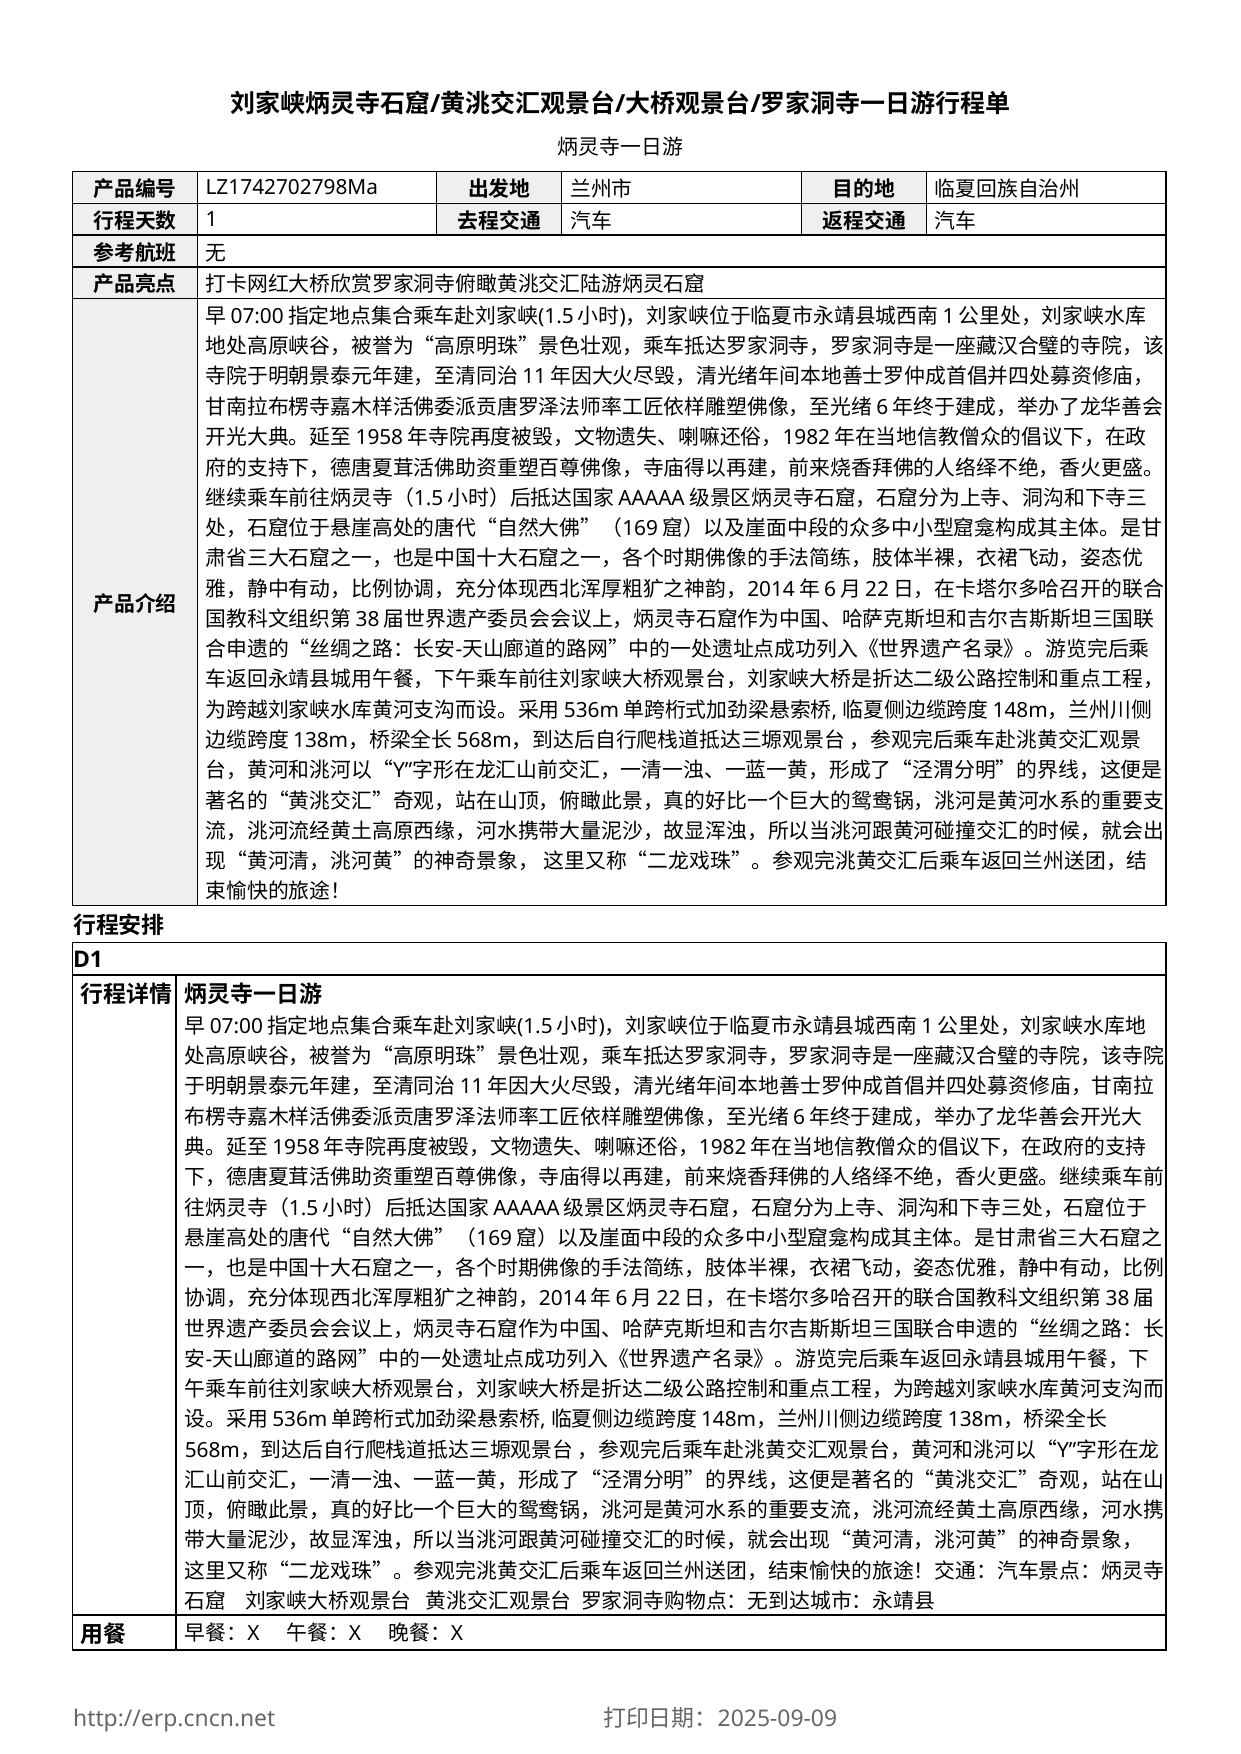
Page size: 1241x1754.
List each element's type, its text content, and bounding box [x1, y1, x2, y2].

table_cell 打卡网红大桥 [198, 268, 1165, 298]
text 刘家峡炳灵寺石窟/黄洮交汇观景台/大桥观景台/罗家洞寺一日游行程单 [73, 83, 1167, 119]
table_header LZ1742702798Ma [198, 172, 436, 202]
table_cell 汽车 [562, 204, 801, 234]
table_header 临夏回族自治州 [927, 172, 1165, 202]
table_cell 产品亮点 [73, 268, 197, 298]
table_header 产品编号 [73, 172, 197, 202]
table_cell 炳灵寺一日游 早07:00指定地点集合乘车赴刘家峡(1.5小时)，刘家峡位于临夏市永靖县城西南1公里处，刘家峡水库地处高原峡谷，被誉为“高原明珠”景色壮观，乘车抵达罗家洞寺，罗家洞寺是一座藏汉合璧的寺院，该寺院于明朝景泰元年建，至清同治11年因大火尽毁，清光绪年间本地善士罗仲成首倡并四处募资修庙，甘南拉布楞寺嘉木样活佛委派贡唐罗泽法师率工匠依样雕塑佛像，至光绪6年终于建成，举办了龙华善会开光大典。延至1958年寺院再度被毁，文物遗失、喇嘛还俗，1982年在当地信教僧众的倡议下，在政府的支持下，德唐夏茸活佛助资重塑百尊佛像，寺庙得以再建，前来烧香拜佛的人络绎不绝，香火更盛。继续乘车前往炳灵寺（1.5小时）后抵达国家AAAAA级景区炳灵寺石窟，石窟分为上寺、洞沟和下寺三处，石窟位于悬崖高处的唐代“自然大佛”（169窟）以及崖面中段的众多中小型窟龛构成其主体。是甘肃省三大石窟之一，也是中国十大石窟之一，各个时期佛像的手法简练，肢体半裸，衣裙飞动，姿态优雅，静中有动，比例协调，充分体现西北浑厚粗犷之神韵，2014年6月22日，在卡塔尔多哈召开的联合国教科文组织第38届世界遗产委员会会议上，炳灵寺石窟作为中国、哈萨克斯坦和吉尔吉斯斯坦三国联合申遗的“丝绸之路：长安-天山廊道的路网”中的一处遗址点成功列入《世界遗产名录》。游览完后乘车返回永靖县城用午餐，下午乘车前往刘家峡大桥观景台，刘家峡大桥是折达二级公路控制和重点工程，为跨越刘家峡水库黄河支沟而设。采用536m单跨桁式加劲梁悬索桥, 临夏侧边缆跨度148m，兰州川侧边缆跨度138m，桥梁全长568m，到达后自行爬栈道抵达三塬观景台 ，参观完后乘车赴洮黄交汇观景台，黄河和洮河以“Y”字形在龙汇山前交汇，一清一浊、一蓝一黄，形成了“泾渭分明”的界线，这便是著名的“黄洮交汇”奇观，站在山顶，俯瞰此景，真的好比一个巨大的鸳鸯锅，洮河是黄河水系的重要支流，洮河流经黄土高原西缘，河水携带大量泥沙，故显浑浊，所以当洮河跟黄河碰撞交汇的时候，就会出现“黄河清，洮河黄”的神奇景象， 这里又称“二龙戏珠”。参观完洮黄交汇后乘车返回兰州送团，结束愉快的旅途！ [177, 976, 1165, 1614]
table_header 兰州市 [562, 172, 801, 202]
table_cell 早07:00指定地点集合乘车赴刘家峡(1.5小时)，刘家峡位于临夏市永靖县城西南1公里处，刘家峡水库地处高原峡谷，被誉为“高原明珠”景色壮观，乘车抵达罗家洞寺，罗家洞寺是一座藏汉合璧的寺院，该寺院于明朝景泰元年建，至清同治11年因大火尽毁，清光绪年间本地善士罗仲成首倡并四处募资修庙，甘南拉布楞寺嘉木样活佛委派贡唐罗泽法师率工匠依样雕塑佛像，至光绪6年终于建成，举办了龙华善会开光大典。延至1958年寺院再度被毁，文物遗失、喇嘛还俗，1982年在当地信教僧众的倡议下，在政府的支持下，德唐夏茸活佛助资重塑百尊佛像，寺庙得以再建，前来烧香拜佛的人络绎不绝，香火更盛。继续乘车前往炳灵寺（1.5小时）后抵达国家AAAAA级景区炳灵寺石窟，石窟分为上寺、洞沟和下寺三处，石窟位于悬崖高处的唐代“自然大佛”（169窟）以及崖面中段的众多中小型窟龛构成其主体。是甘肃省三大石窟之一，也是中国十大石窟之一，各个时期佛像的手法简练，肢体半裸，衣裙飞动，姿态优雅，静中有动，比例协调，充分体现西北浑厚粗犷之神韵，2014年6月22日，在卡塔尔多哈召开的联合国教科文组织第38届世界遗产委员会会议上，炳灵寺石窟作为中国、哈萨克斯坦和吉尔吉斯斯坦三国联合申遗的“丝绸之路：长安-天山廊道的路网”中的一处遗址点成功列入《世界遗产名录》。游览完后乘车返回永靖县城用午餐，下午乘车前往刘家峡大桥观景台，刘家峡大桥是折达二级公路控制和重点工程，为跨越刘家峡水库黄河支沟而设。采用536m单跨桁式加劲梁悬索桥, 临夏侧边缆跨度148m，兰州川侧边缆跨度138m，桥梁全长568m，到达后自行爬栈道抵达三塬观景台 ，参观完后乘车赴洮黄交汇观景台，黄河和洮河以“Y”字形在龙汇山前交汇，一清一浊、一蓝一黄，形成了“泾渭分明”的界线，这便是著名的“黄洮交汇”奇观，站在山顶，俯瞰此景，真的好比一个巨大的鸳鸯锅，洮河是黄河水系的重要支流，洮河流经黄土高原西缘，河水携带大量泥沙，故显浑浊，所以当洮河跟黄河碰撞交汇的时候，就会出现“黄河清，洮河黄”的神奇景象， 这里又称“二龙戏珠”。参观完洮黄交汇后乘车返回兰州送团，结束愉快的旅途！ [198, 299, 1165, 905]
table_header 目的地 [802, 172, 926, 202]
table_cell 行程详情 [73, 976, 175, 1614]
table_cell 行程天数 [73, 204, 197, 234]
table_cell 返程交通 [802, 204, 926, 234]
table_cell 早餐：X 午餐：X 晚餐：X [177, 1616, 1165, 1649]
table_cell 汽车 [927, 204, 1165, 234]
table_cell 参考航班 [73, 236, 197, 266]
text 行程安排 [73, 907, 1167, 941]
table_header D1 [73, 943, 1165, 974]
table_cell 产品介绍 [73, 299, 197, 905]
text 炳灵寺一日游 [73, 130, 1167, 160]
table_cell 1 [198, 204, 436, 234]
table_cell 去程交通 [437, 204, 561, 234]
table_header 出发地 [437, 172, 561, 202]
table_cell 无 [198, 236, 1165, 266]
table_cell 用餐 [73, 1616, 175, 1649]
